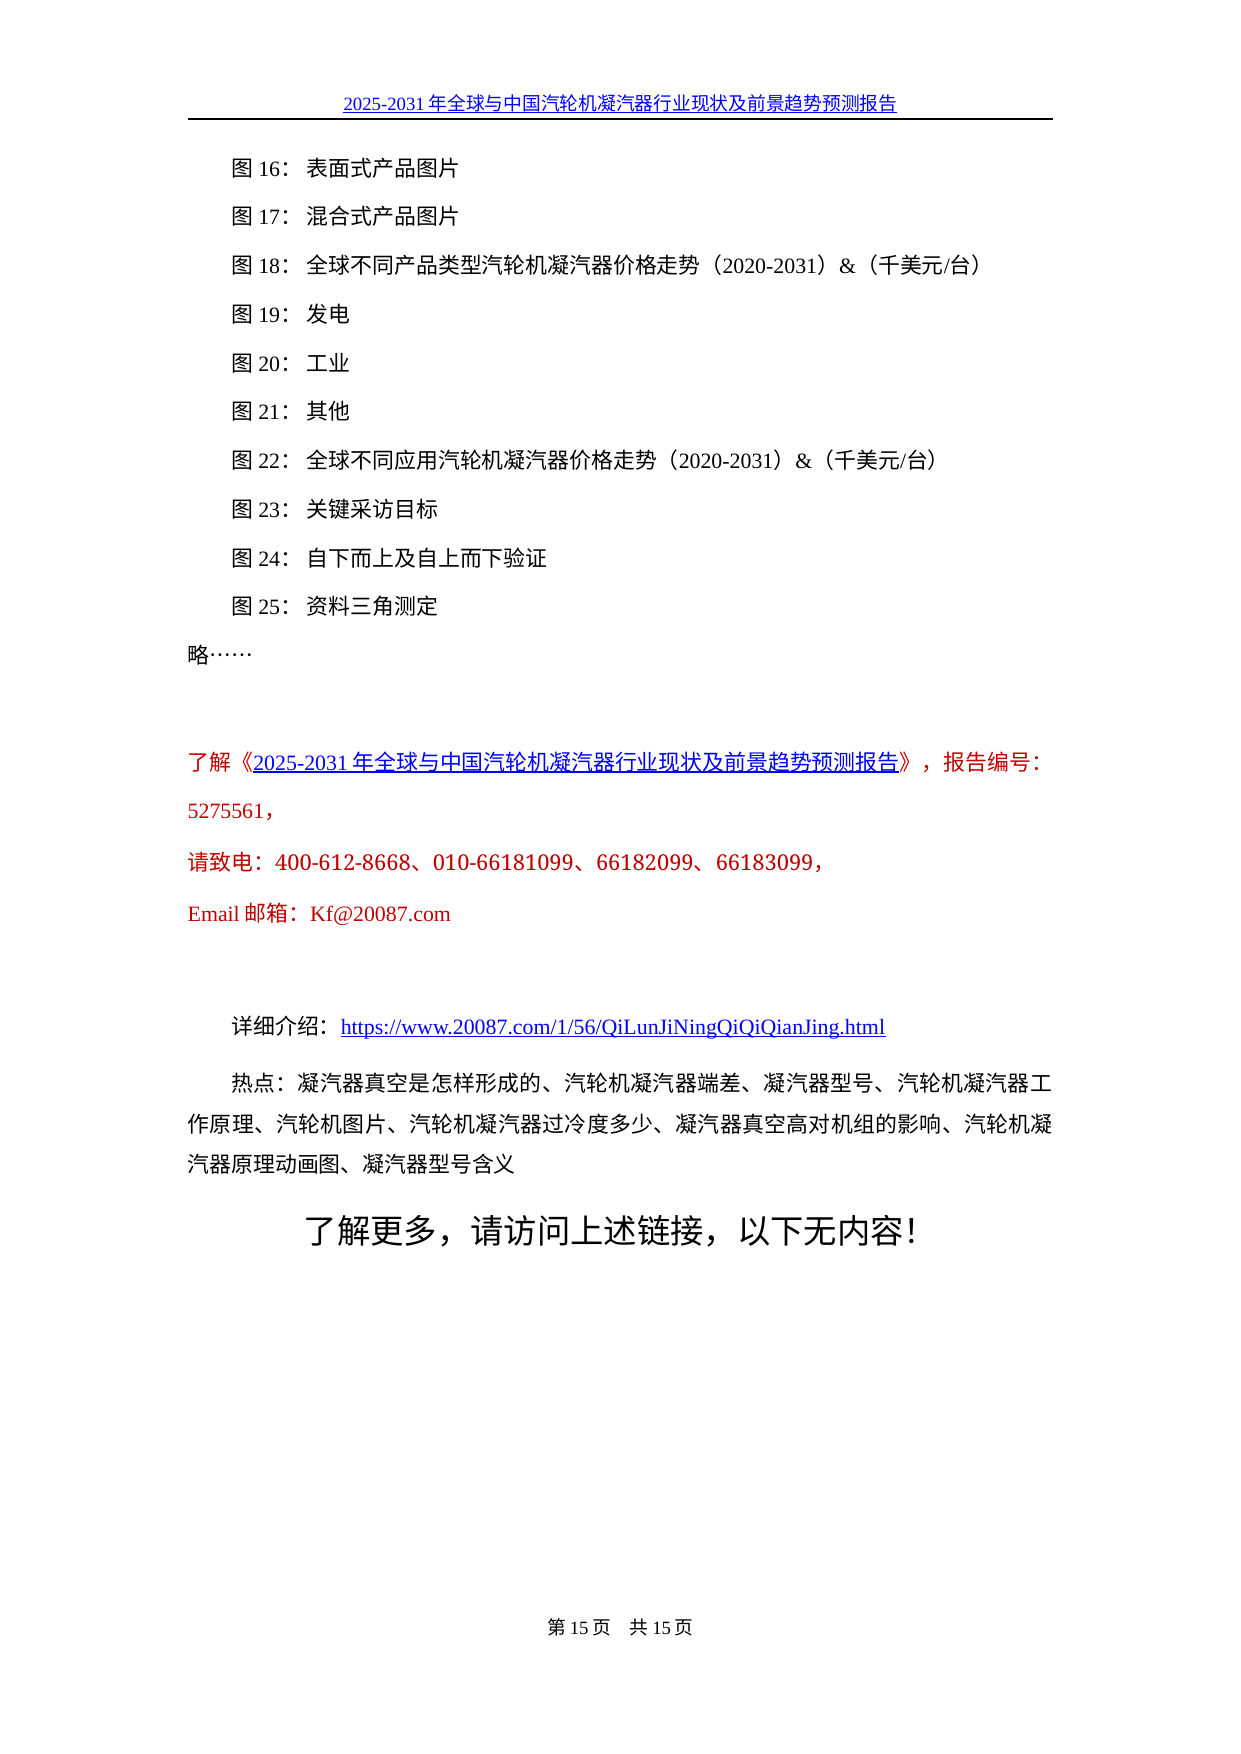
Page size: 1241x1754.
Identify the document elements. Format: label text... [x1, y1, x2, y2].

text 了解《2025-2031年全球与中国汽轮机凝汽器行业现状及前景趋势预测报告》，报告编号：5275561， [187, 744, 1053, 825]
text 热点：凝汽器真空是怎样形成的、汽轮机凝汽器端差、凝汽器型号、汽轮机凝汽器工作原理、汽轮机图片、汽轮机凝汽器过冷度多少、凝汽器真空高对机组的影响、汽轮机凝汽器原理动画图、凝汽器型号含义 [187, 1066, 1053, 1179]
text 请致电：400-612-8668、010-66181099、66182099、66183099， [187, 844, 1053, 877]
title 了解更多，请访问上述链接，以下无内容！ [187, 1197, 1053, 1262]
text Email邮箱：Kf@20087.com [187, 896, 1053, 928]
text 详细介绍：https://www.20087.com/1/56/QiLunJiNingQiQiQianJing.html [187, 1009, 1053, 1041]
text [187, 150, 1053, 670]
